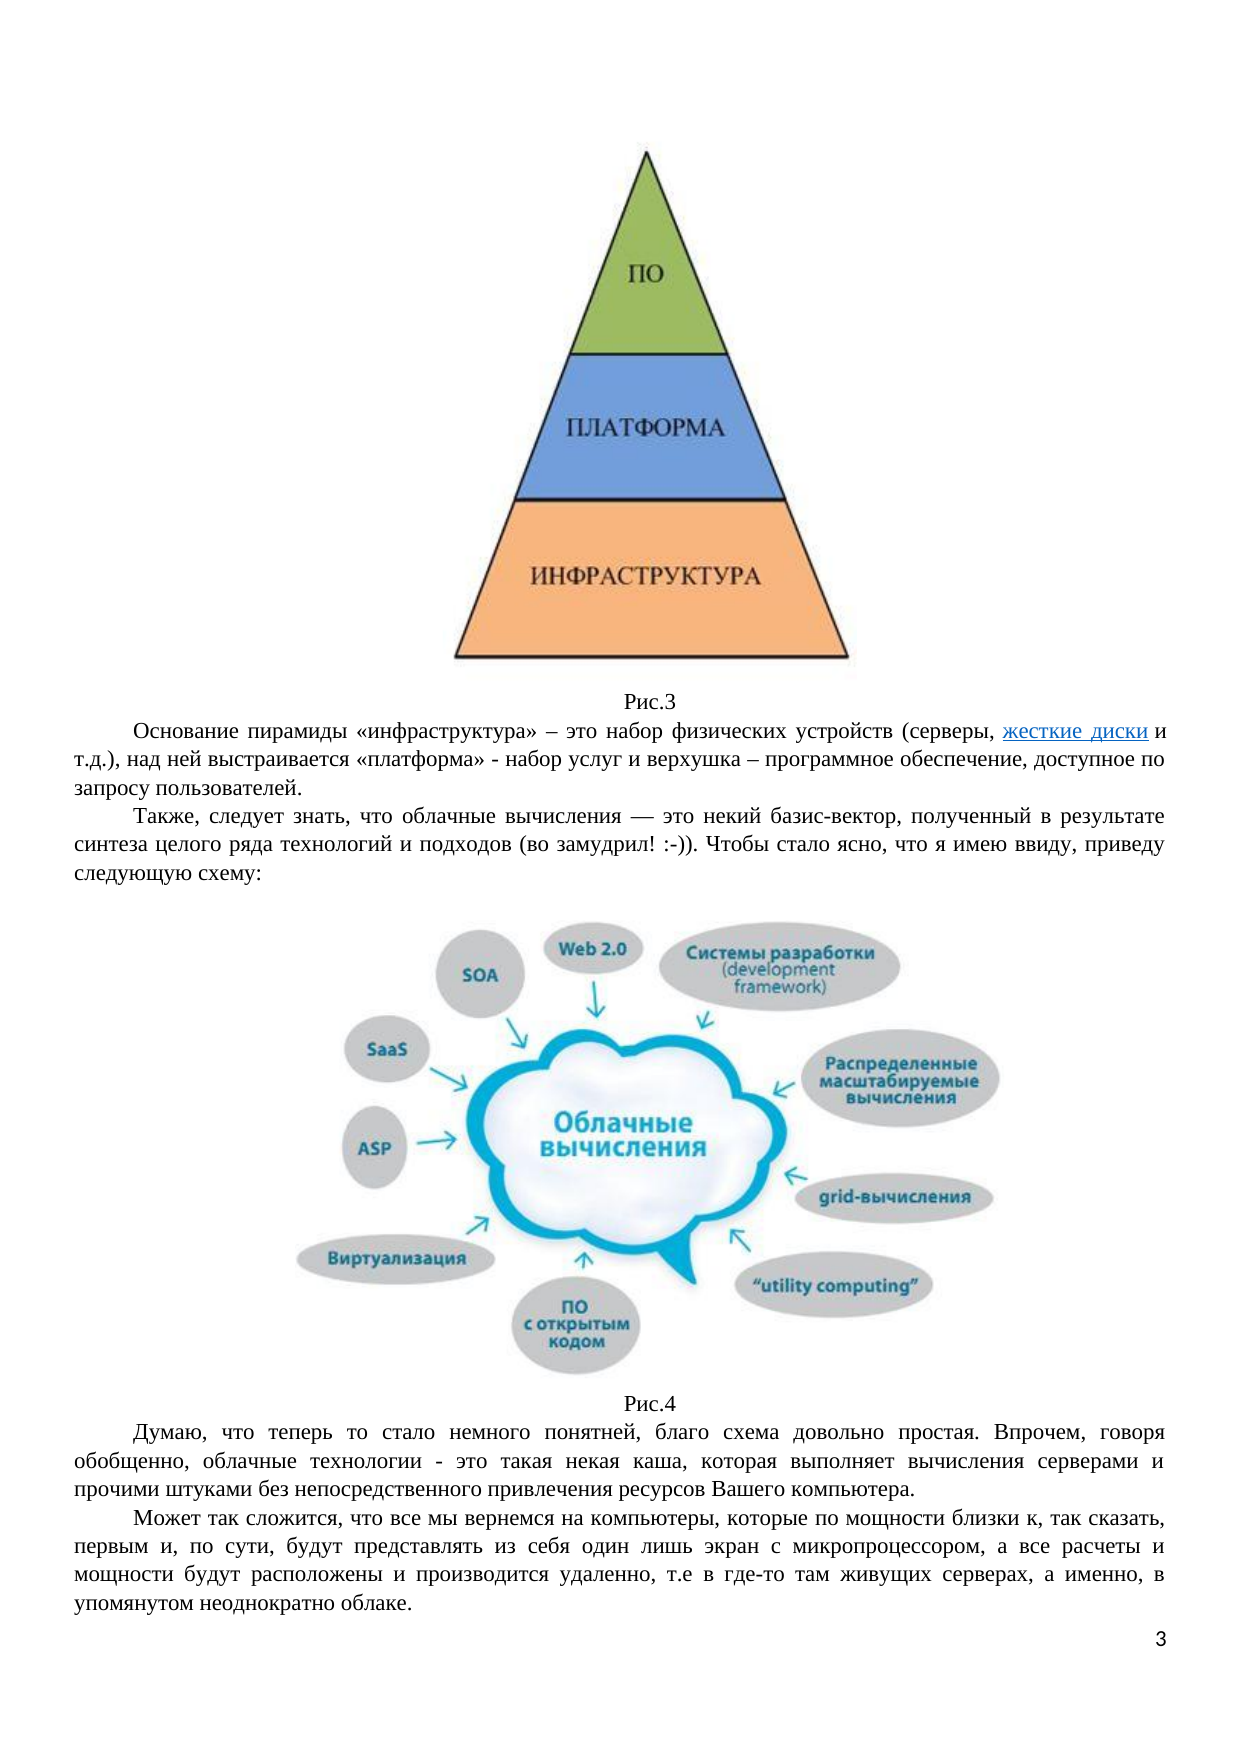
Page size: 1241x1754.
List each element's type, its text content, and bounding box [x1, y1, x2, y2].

picture [295, 887, 1005, 1388]
text Также, следует знать, что облачные вычисления — это некий базис-вектор, полученный в результате синтеза целого ряда технологий и подходов (во замудрил! :-)). Чтобы стало ясно, что я имею ввиду, приведу следующую схему: [74, 802, 1167, 885]
text Думаю, что теперь то стало немного понятней, благо схема довольно простая. Впрочем, говоря обобщенно, облачные технологии - это такая некая каша, которая выполняет вычисления серверами и прочими штуками без непосредственного привлечения ресурсов Вашего компьютера. [74, 1418, 1167, 1502]
picture [442, 118, 857, 687]
text Рис.3 [74, 688, 1167, 715]
text Основание пирамиды «инфраструктура» – это набор физических устройств (серверы, жесткие диски и т.д.), над ней выстраивается «платформа» - набор услуг и верхушка – программное обеспечение, доступное по запросу пользователей. [74, 717, 1167, 800]
text Рис.4 [74, 1390, 1167, 1416]
text Может так сложится, что все мы вернемся на компьютеры, которые по мощности близки к, так сказать, первым и, по сути, будут представлять из себя один лишь экран с микропроцессором, а все расчеты и мощности будут расположены и производится удаленно, т.е в где-то там живущих серверах, а именно, в упомянутом неоднократно облаке. [74, 1504, 1167, 1615]
